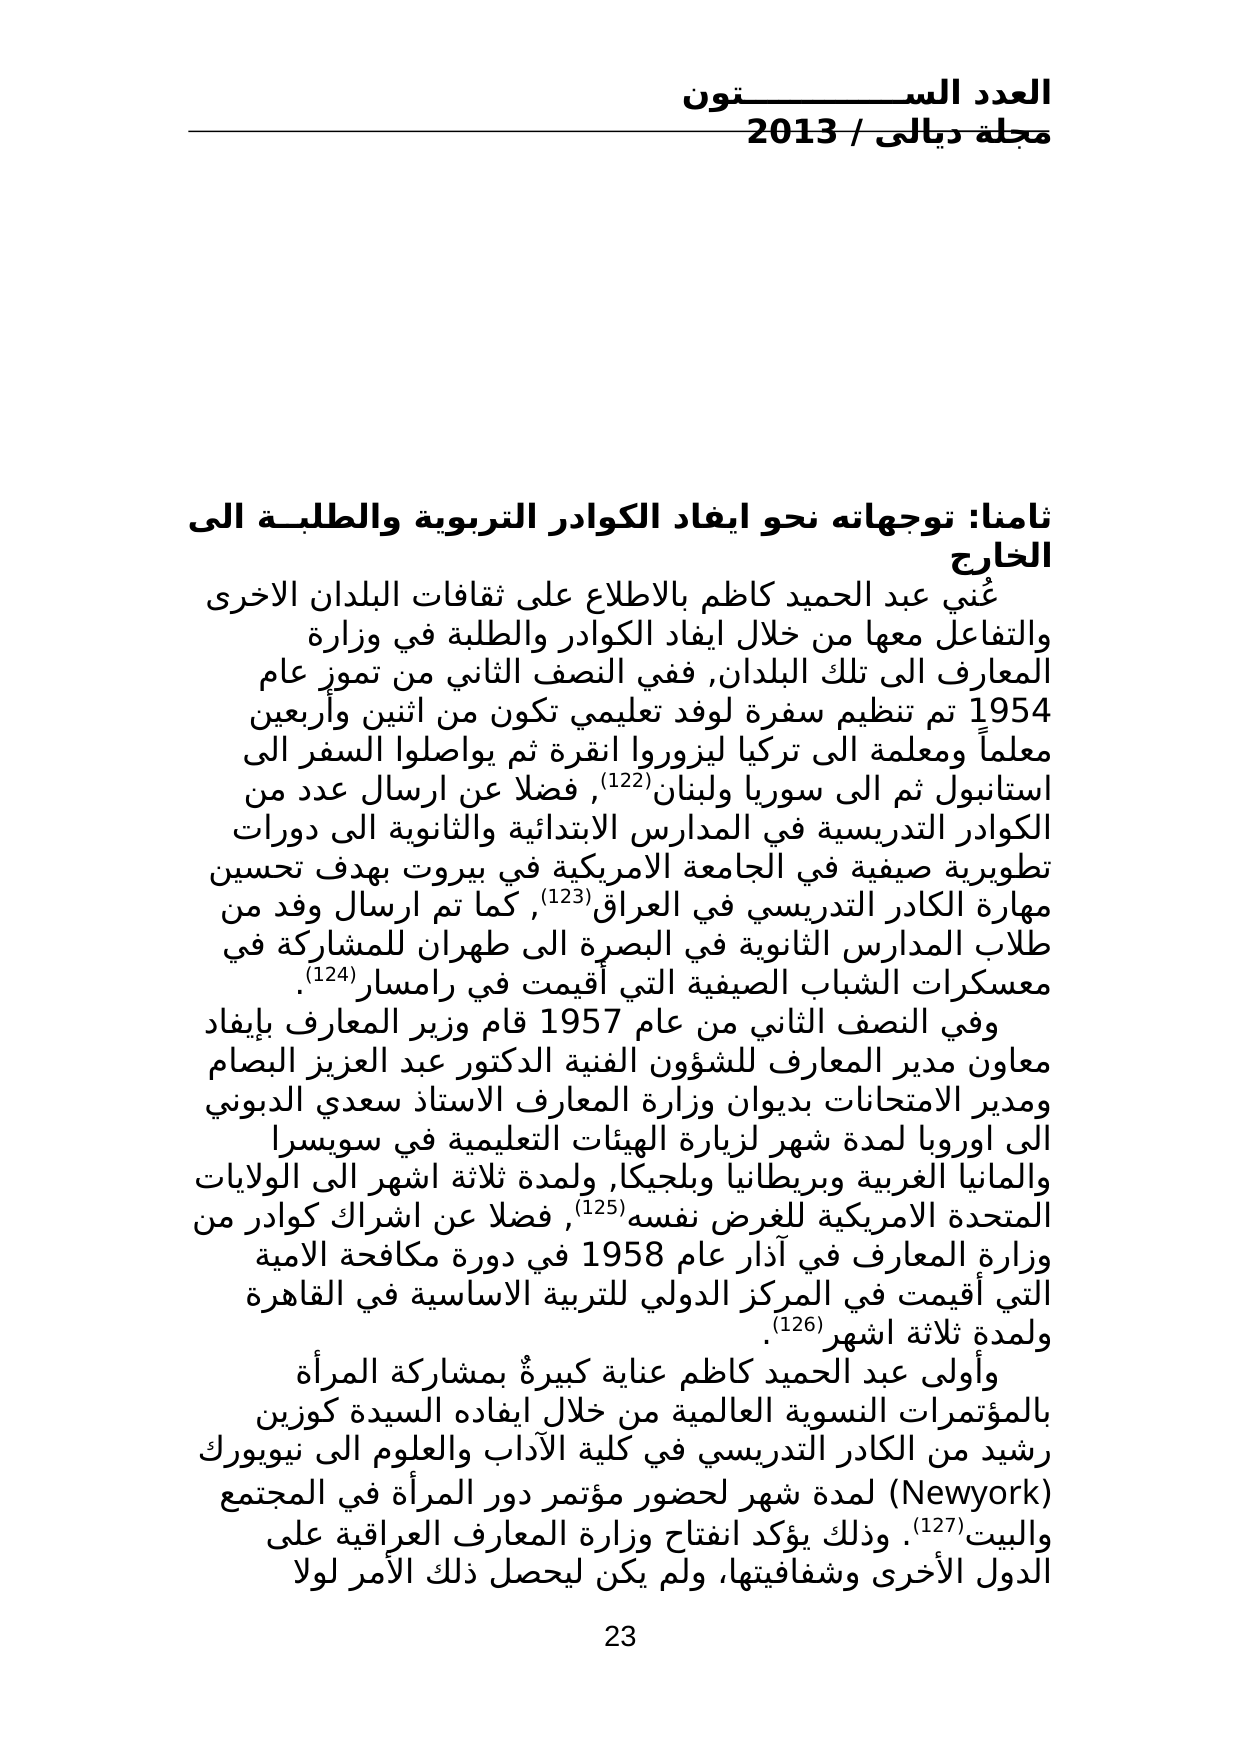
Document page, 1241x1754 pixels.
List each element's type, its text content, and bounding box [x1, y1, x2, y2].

text ثامنا: توجهاته نحو ايفاد الكوادر التربوية والطلبة الى الخارج [187, 497, 1053, 575]
text عُني عبد الحميد كاظم بالاطلاع على ثقافات البلدان الاخرى والتفاعل معها من خلال ايفاد الكوادر والطلبة في وزارة المعارف الى تلك البلدان, ففي النصف الثاني من تموز عام 1954 تم تنظيم سفرة لوفد تعليمي تكون من اثنين وأربعين معلماً ومعلمة الى تركيا ليزوروا انقرة ثم يواصلوا السفر الى استانبول ثم الى سوريا ولبنان(122), فضلا عن ارسال عدد من الكوادر التدريسية في المدارس الابتدائية والثانوية الى دورات تطويرية صيفية في الجامعة الامريكية في بيروت بهدف تحسين مهارة الكادر التدريسي في العراق(123), كما تم ارسال وفد من طلاب المدارس الثانوية في البصرة الى طهران للمشاركة في معسكرات الشباب الصيفية التي أقيمت في رامسار(124). [187, 575, 1053, 1002]
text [187, 1352, 1053, 1592]
text وفي النصف الثاني من عام 1957 قام وزير المعارف بإيفاد معاون مدير المعارف للشؤون الفنية الدكتور عبد العزيز البصام ومدير الامتحانات بديوان وزارة المعارف الاستاذ سعدي الدبوني الى اوروبا لمدة شهر لزيارة الهيئات التعليمية في سويسرا والمانيا الغربية وبريطانيا وبلجيكا, ولمدة ثلاثة اشهر الى الولايات المتحدة الامريكية للغرض نفسه(125), فضلا عن اشراك كوادر من وزارة المعارف في آذار عام 1958 في دورة مكافحة الامية التي أقيمت في المركز الدولي للتربية الاساسية في القاهرة ولمدة ثلاثة اشهر(126). [187, 1002, 1053, 1352]
